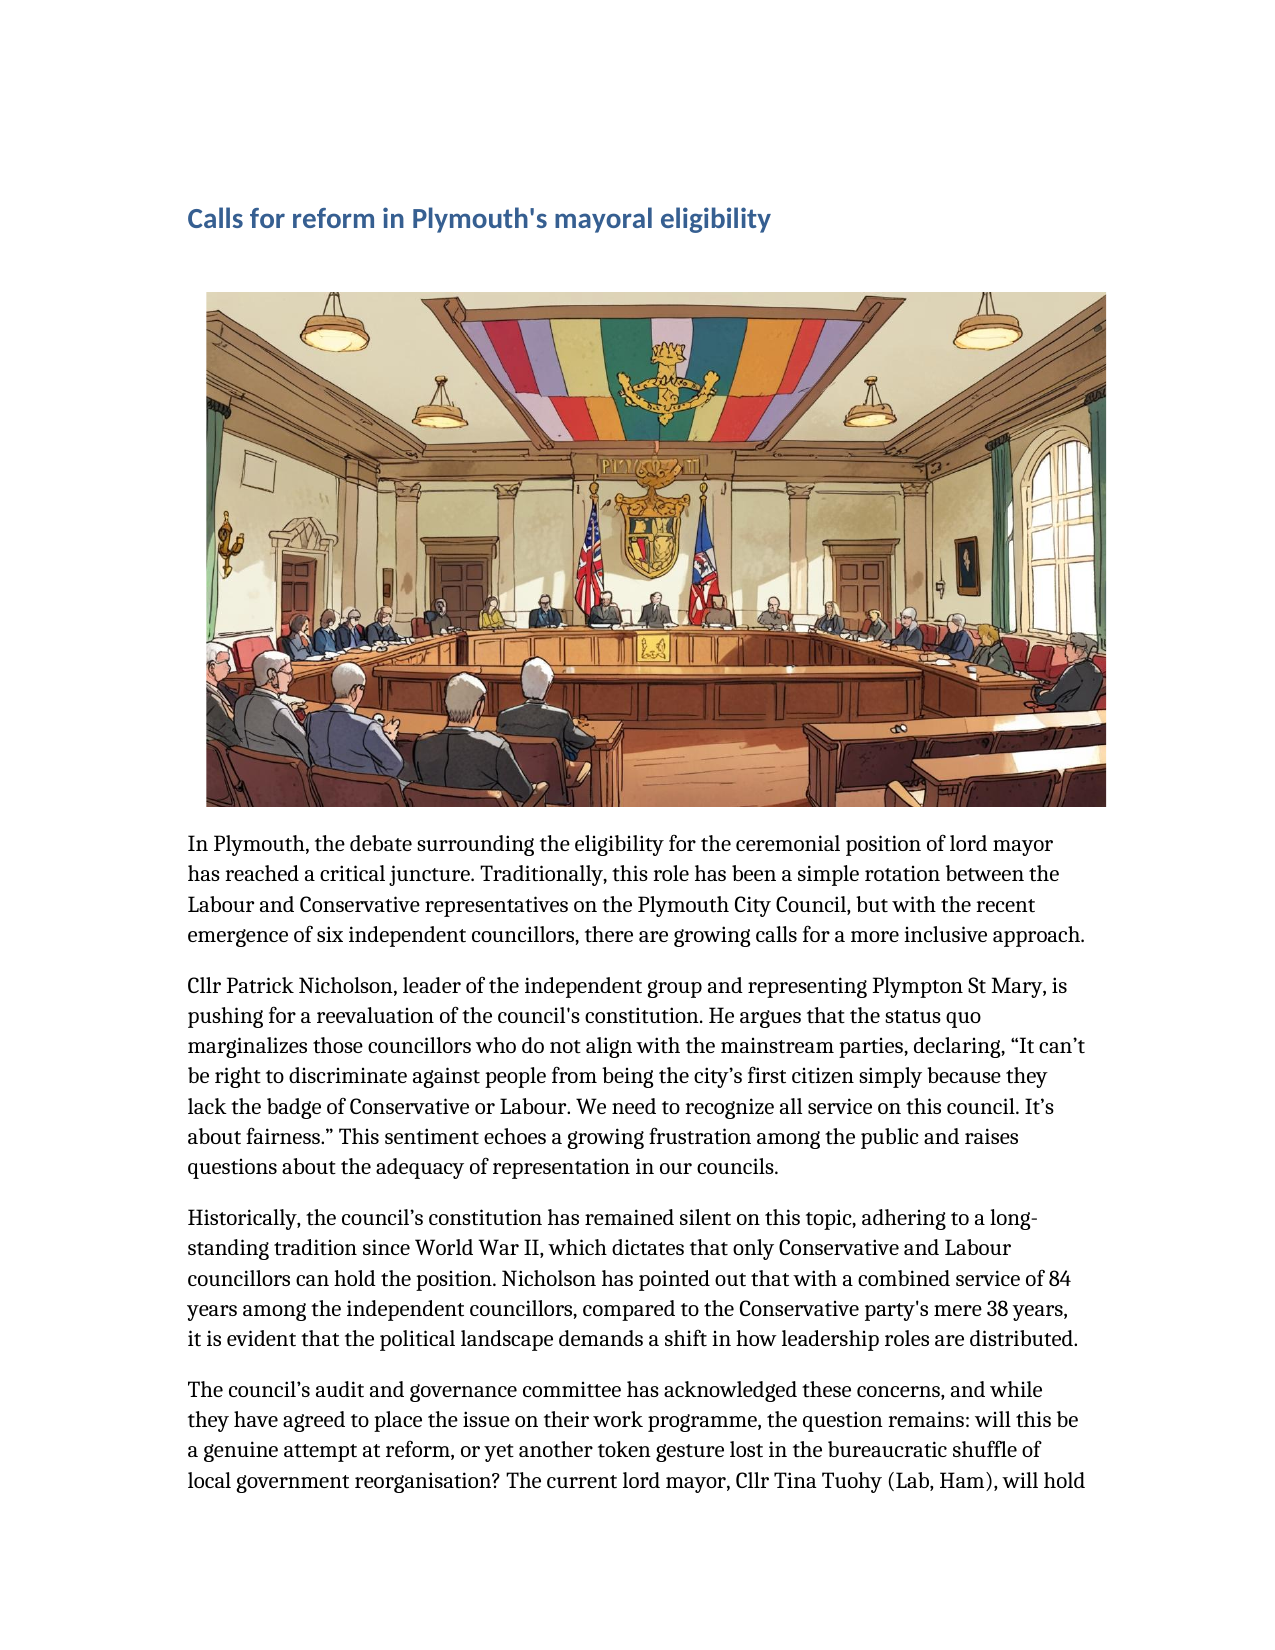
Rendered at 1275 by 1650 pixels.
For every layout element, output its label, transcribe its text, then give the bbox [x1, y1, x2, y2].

picture [206, 292, 1107, 807]
text Historically, the council’s constitution has remained silent on this topic, adhering to a long-standing tradition since World War II, which dictates that only Conservative and Labour councillors can hold the position. Nicholson has pointed out that with a combined service of 84 years among the independent councillors, compared to the Conservative party's mere 38 years, it is evident that the political landscape demands a shift in how leadership roles are distributed. [187, 1205, 1087, 1352]
text Cllr Patrick Nicholson, leader of the independent group and representing Plympton St Mary, is pushing for a reevaluation of the council's constitution. He argues that the status quo marginalizes those councillors who do not align with the mainstream parties, declaring, “It can’t be right to discriminate against people from being the city’s first citizen simply because they lack the badge of Conservative or Labour. We need to recognize all service on this council. It’s about fairness.” This sentiment echoes a growing frustration among the public and raises questions about the adequacy of representation in our councils. [187, 973, 1087, 1180]
subtitle Calls for reform in Plymouth's mayoral eligibility [187, 200, 1087, 236]
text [187, 1377, 1087, 1494]
text In Plymouth, the debate surrounding the eligibility for the ceremonial position of lord mayor has reached a critical juncture. Traditionally, this role has been a simple rotation between the Labour and Conservative representatives on the Plymouth City Council, but with the recent emergence of six independent councillors, there are growing calls for a more inclusive approach. [187, 831, 1087, 948]
